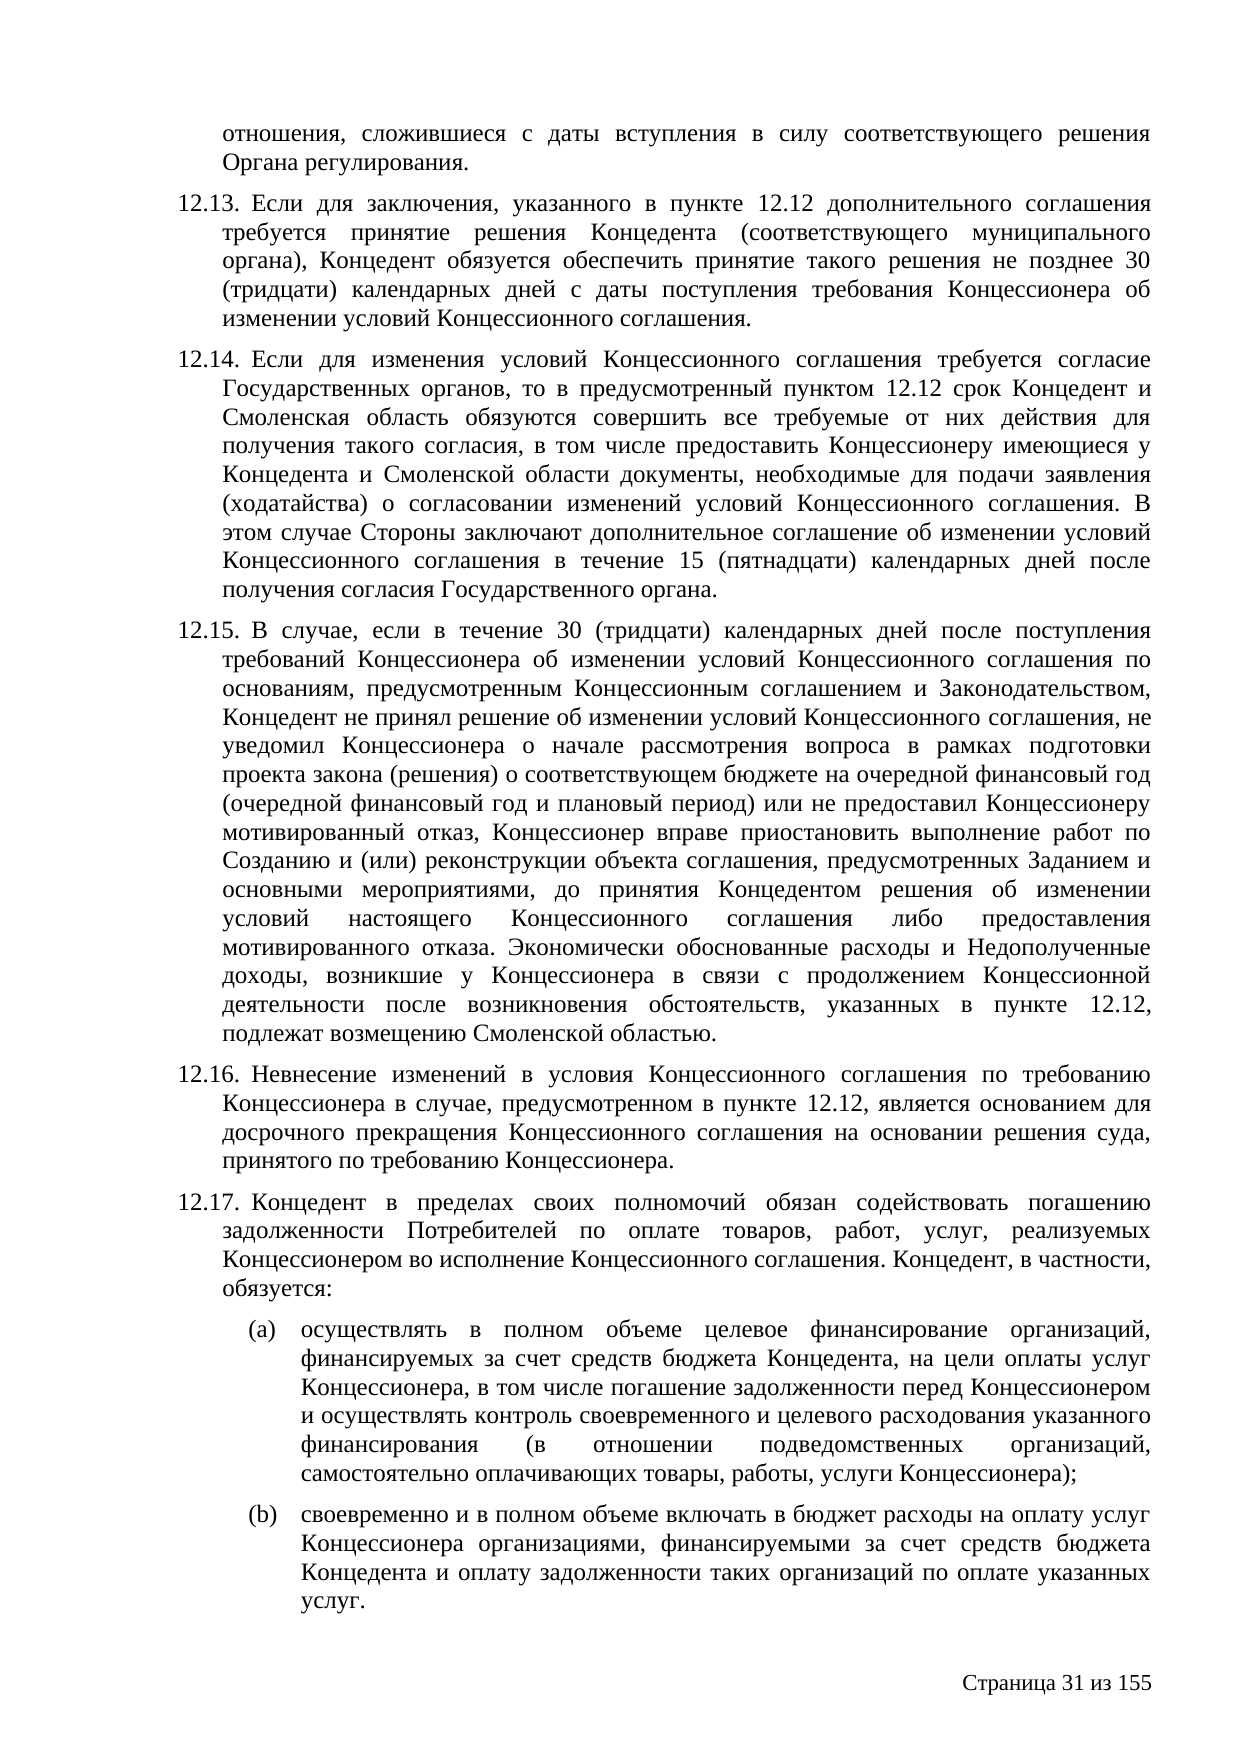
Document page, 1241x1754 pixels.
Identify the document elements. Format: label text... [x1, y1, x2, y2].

text своевременно и в полном объеме включать в бюджет расходы на оплату услуг Концессионера организациями, финансируемыми за счет средств бюджета Концедента и оплату задолженности таких организаций по оплате указанных услуг. [248, 1499, 1152, 1614]
text В случае, если в течение 30 (тридцати) календарных дней после поступления требований Концессионера об изменении условий Концессионного соглашения по основаниям, предусмотренным Концессионным соглашением и Законодательством, Концедент не принял решение об изменении условий Концессионного cоглашения, не уведомил Концессионера о начале рассмотрения вопроса в рамках подготовки проекта закона (решения) о соответствующем бюджете на очередной финансовый год (очередной финансовый год и плановый период) или не предоставил Концессионеру мотивированный отказ, Концессионер вправе приостановить выполнение работ по Созданию и (или) реконструкции объекта соглашения, предусмотренных Заданием и основными мероприятиями, до принятия Концедентом решения об изменении условий настоящего Концессионного соглашения либо предоставления мотивированного отказа. Экономически обоснованные расходы и Недополученные доходы, возникшие у Концессионера в связи с продолжением Концессионной деятельности после возникновения обстоятельств, указанных в пункте 12.12, подлежат возмещению Смоленской областью. [177, 616, 1152, 1047]
text Концедент в пределах своих полномочий обязан содействовать погашению задолженности Потребителей по оплате товаров, работ, услуг, реализуемых Концессионером во исполнение Концессионного соглашения. Концедент, в частности, обязуется: [177, 1187, 1152, 1302]
text Если для заключения, указанного в пункте 12.12 дополнительного соглашения требуется принятие решения Концедента (соответствующего муниципального органа), Концедент обязуется обеспечить принятие такого решения не позднее 30 (тридцати) календарных дней с даты поступления требования Концессионера об изменении условий Концессионного соглашения. [177, 188, 1152, 332]
text осуществлять в полном объеме целевое финансирование организаций, финансируемых за счет средств бюджета Концедента, на цели оплаты услуг Концессионера, в том числе погашение задолженности перед Концессионером и осуществлять контроль своевременного и целевого расходования указанного финансирования (в отношении подведомственных организаций, самостоятельно оплачивающих товары, работы, услуги Концессионера); [248, 1314, 1152, 1487]
text Невнесение изменений в условия Концессионного соглашения по требованию Концессионера в случае, предусмотренном в пункте 12.12, является основанием для досрочного прекращения Концессионного соглашения на основании решения суда, принятого по требованию Концессионера. [177, 1059, 1152, 1174]
text Если для изменения условий Концессионного соглашения требуется согласие Государственных органов, то в предусмотренный пунктом 12.12 срок Концедент и Смоленская область обязуются совершить все требуемые от них действия для получения такого согласия, в том числе предоставить Концессионеру имеющиеся у Концедента и Смоленской области документы, необходимые для подачи заявления (ходатайства) о согласовании изменений условий Концессионного соглашения. В этом случае Стороны заключают дополнительное соглашение об изменении условий Концессионного соглашения в течение 15 (пятнадцати) календарных дней после получения согласия Государственного органа. [177, 344, 1152, 603]
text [177, 118, 1152, 176]
